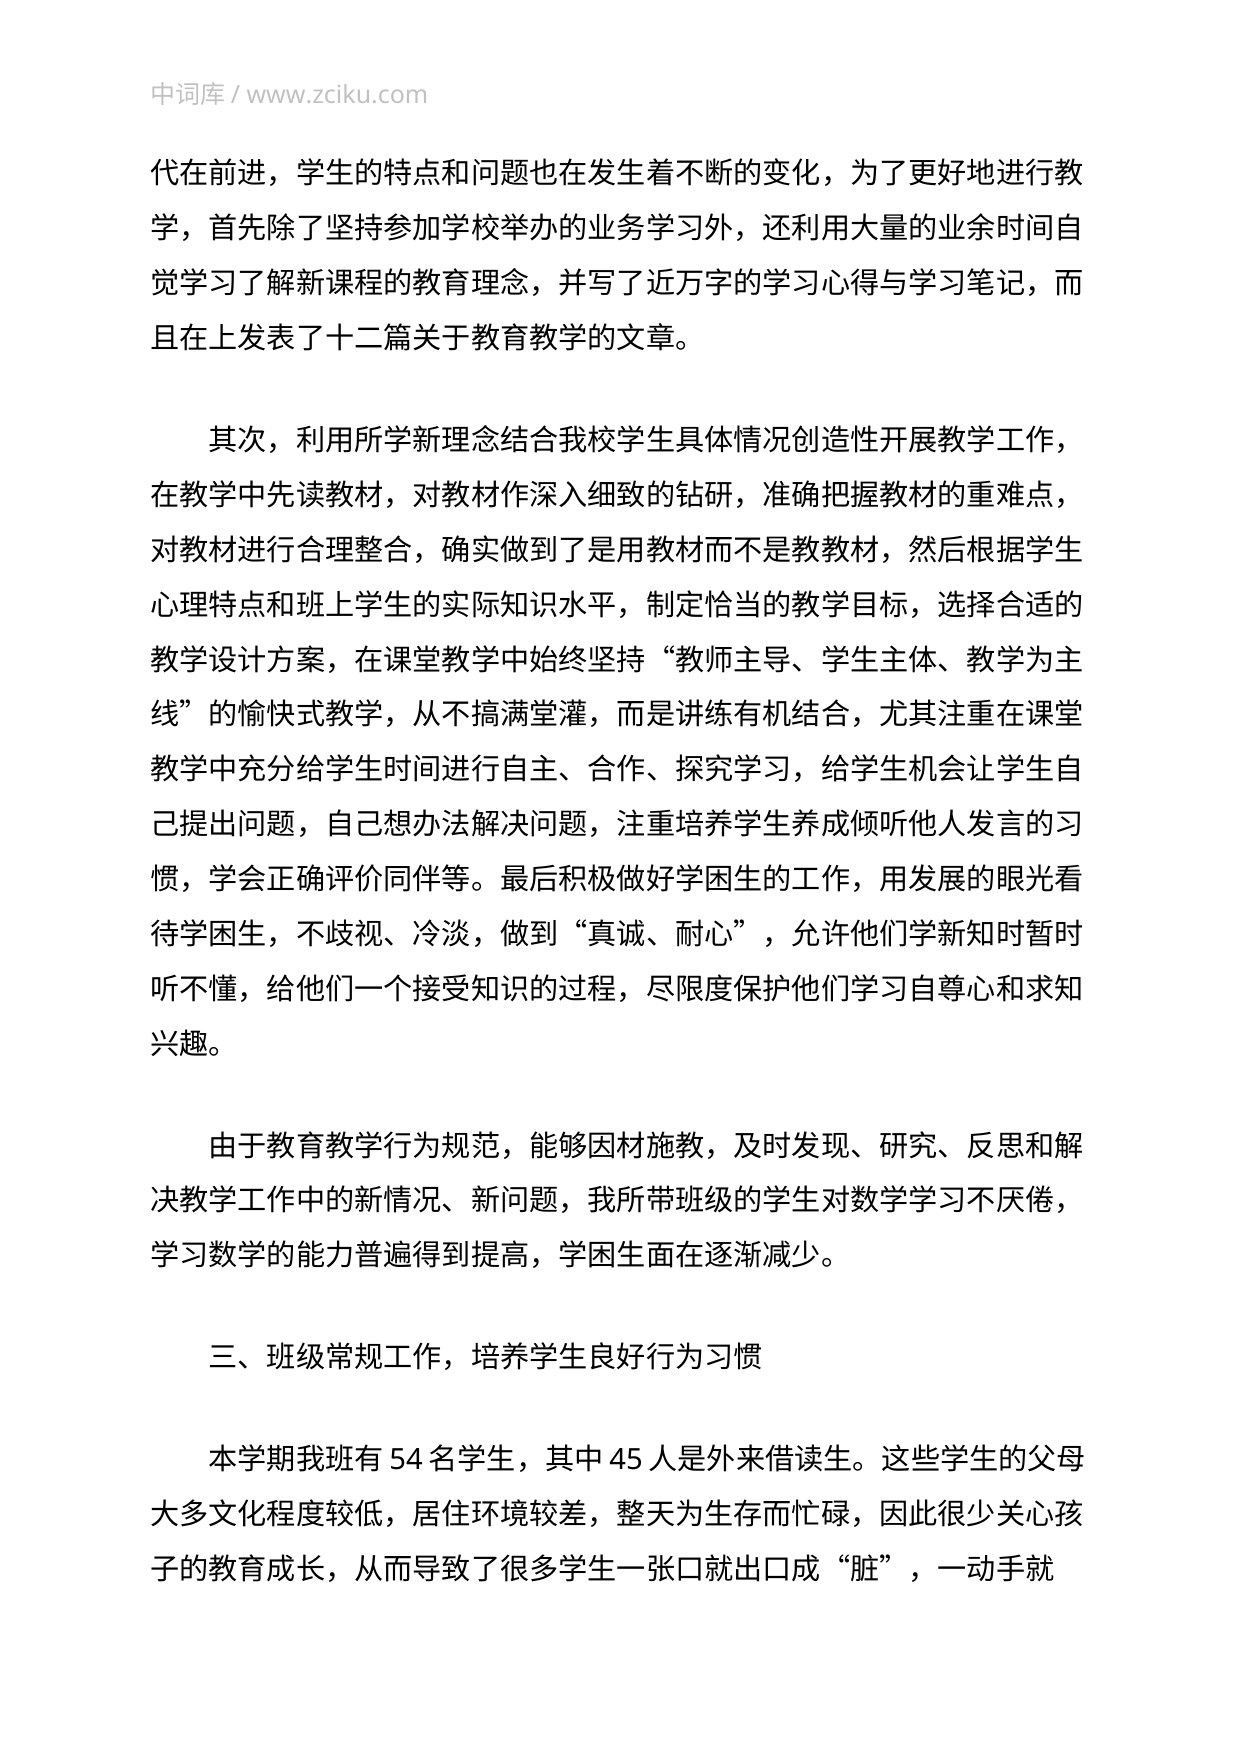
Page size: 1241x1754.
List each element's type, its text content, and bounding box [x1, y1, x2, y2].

text 由于教育教学行为规范，能够因材施教，及时发现、研究、反思和解决教学工作中的新情况、新问题，我所带班级的学生对数学学习不厌倦，学习数学的能力普遍得到提高，学困生面在逐渐减少。 [150, 1122, 1090, 1274]
text 三、班级常规工作，培养学生良好行为习惯 [150, 1334, 1090, 1376]
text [150, 150, 1090, 357]
text 其次，利用所学新理念结合我校学生具体情况创造性开展教学工作，在教学中先读教材，对教材作深入细致的钻研，准确把握教材的重难点，对教材进行合理整合，确实做到了是用教材而不是教教材，然后根据学生心理特点和班上学生的实际知识水平，制定恰当的教学目标，选择合适的教学设计方案，在课堂教学中始终坚持“教师主导、学生主体、教学为主线”的愉快式教学，从不搞满堂灌，而是讲练有机结合，尤其注重在课堂教学中充分给学生时间进行自主、合作、探究学习，给学生机会让学生自己提出问题，自己想办法解决问题，注重培养学生养成倾听他人发言的习惯，学会正确评价同伴等。最后积极做好学困生的工作，用发展的眼光看待学困生，不歧视、冷淡，做到“真诚、耐心”，允许他们学新知时暂时听不懂，给他们一个接受知识的过程，尽限度保护他们学习自尊心和求知兴趣。 [150, 416, 1090, 1063]
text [150, 1435, 1090, 1588]
